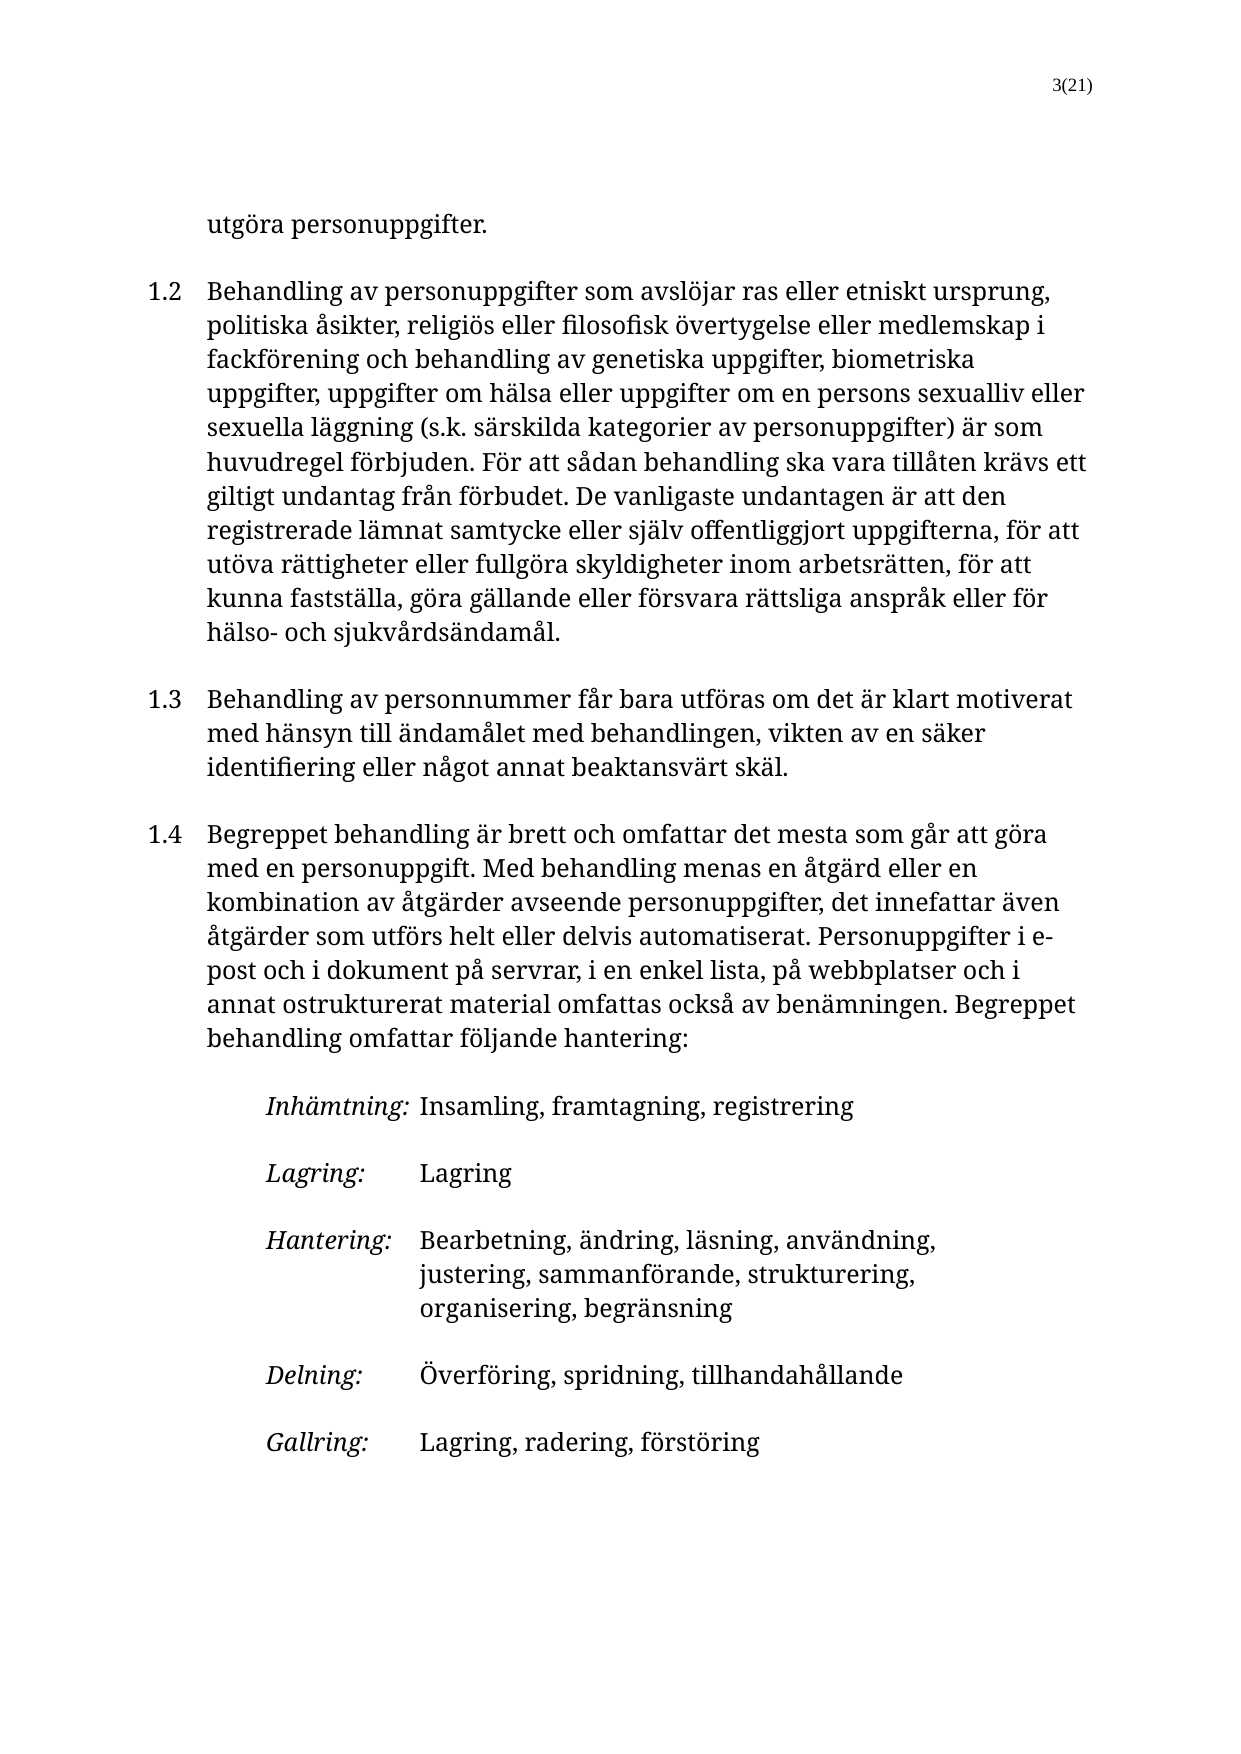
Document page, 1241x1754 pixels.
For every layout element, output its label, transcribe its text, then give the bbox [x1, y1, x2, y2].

subtitle Lagring: Lagring [266, 1155, 974, 1222]
subtitle Delning: Överföring, spridning, tillhandahållande [266, 1358, 974, 1425]
subtitle Behandling av personnummer får bara utföras om det är klart motiverat med hänsyn till ändamålet med behandlingen, vikten av en säker identifiering eller något annat beaktansvärt skäl. [148, 682, 1093, 817]
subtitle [148, 207, 1093, 274]
subtitle Inhämtning: Insamling, framtagning, registrering [266, 1088, 974, 1155]
subtitle Begreppet behandling är brett och omfattar det mesta som går att göra med en personuppgift. Med behandling menas en åtgärd eller en kombination av åtgärder avseende personuppgifter, det innefattar även åtgärder som utförs helt eller delvis automatiserat. Personuppgifter i e-post och i dokument på servrar, i en enkel lista, på webbplatser och i annat ostrukturerat material omfattas också av benämningen. Begreppet behandling omfattar följande hantering: [148, 817, 1093, 1088]
subtitle Gallring: Lagring, radering, förstöring [266, 1425, 974, 1459]
subtitle Hantering: Bearbetning, ändring, läsning, användning, justering, sammanförande, strukturering, organisering, begränsning [266, 1222, 974, 1358]
subtitle Behandling av personuppgifter som avslöjar ras eller etniskt ursprung, politiska åsikter, religiös eller filosofisk övertygelse eller medlemskap i fackförening och behandling av genetiska uppgifter, biometriska uppgifter, uppgifter om hälsa eller uppgifter om en persons sexualliv eller sexuella läggning (s.k. särskilda kategorier av personuppgifter) är som huvudregel förbjuden. För att sådan behandling ska vara tillåten krävs ett giltigt undantag från förbudet. De vanligaste undantagen är att den registrerade lämnat samtycke eller själv offentliggjort uppgifterna, för att utöva rättigheter eller fullgöra skyldigheter inom arbetsrätten, för att kunna fastställa, göra gällande eller försvara rättsliga anspråk eller för hälso- och sjukvårdsändamål. [148, 274, 1093, 682]
